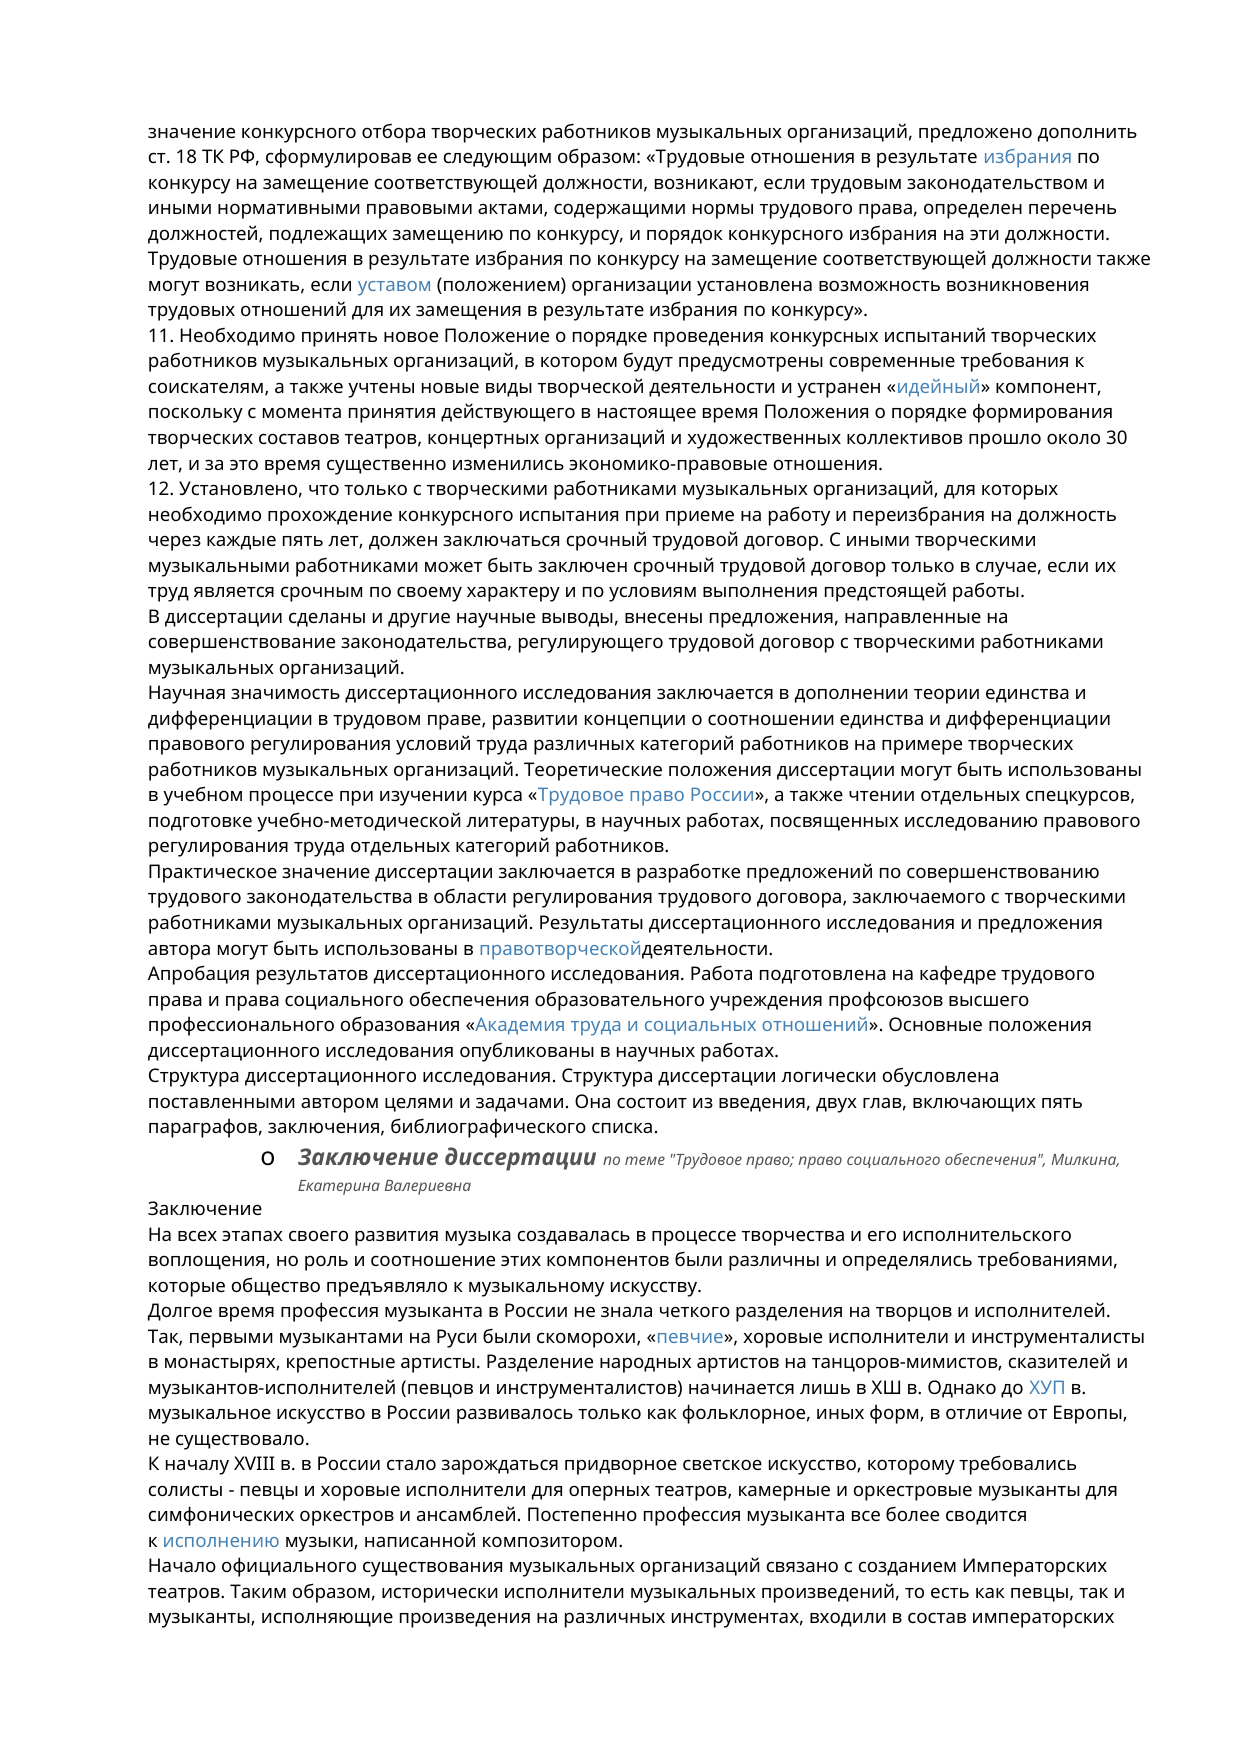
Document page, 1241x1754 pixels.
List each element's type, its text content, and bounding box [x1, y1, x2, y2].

subtitle Заключение диссертации по теме "Трудовое право; право социального обеспечения", Милкина, Екатерина Валериевна [260, 1139, 1152, 1196]
